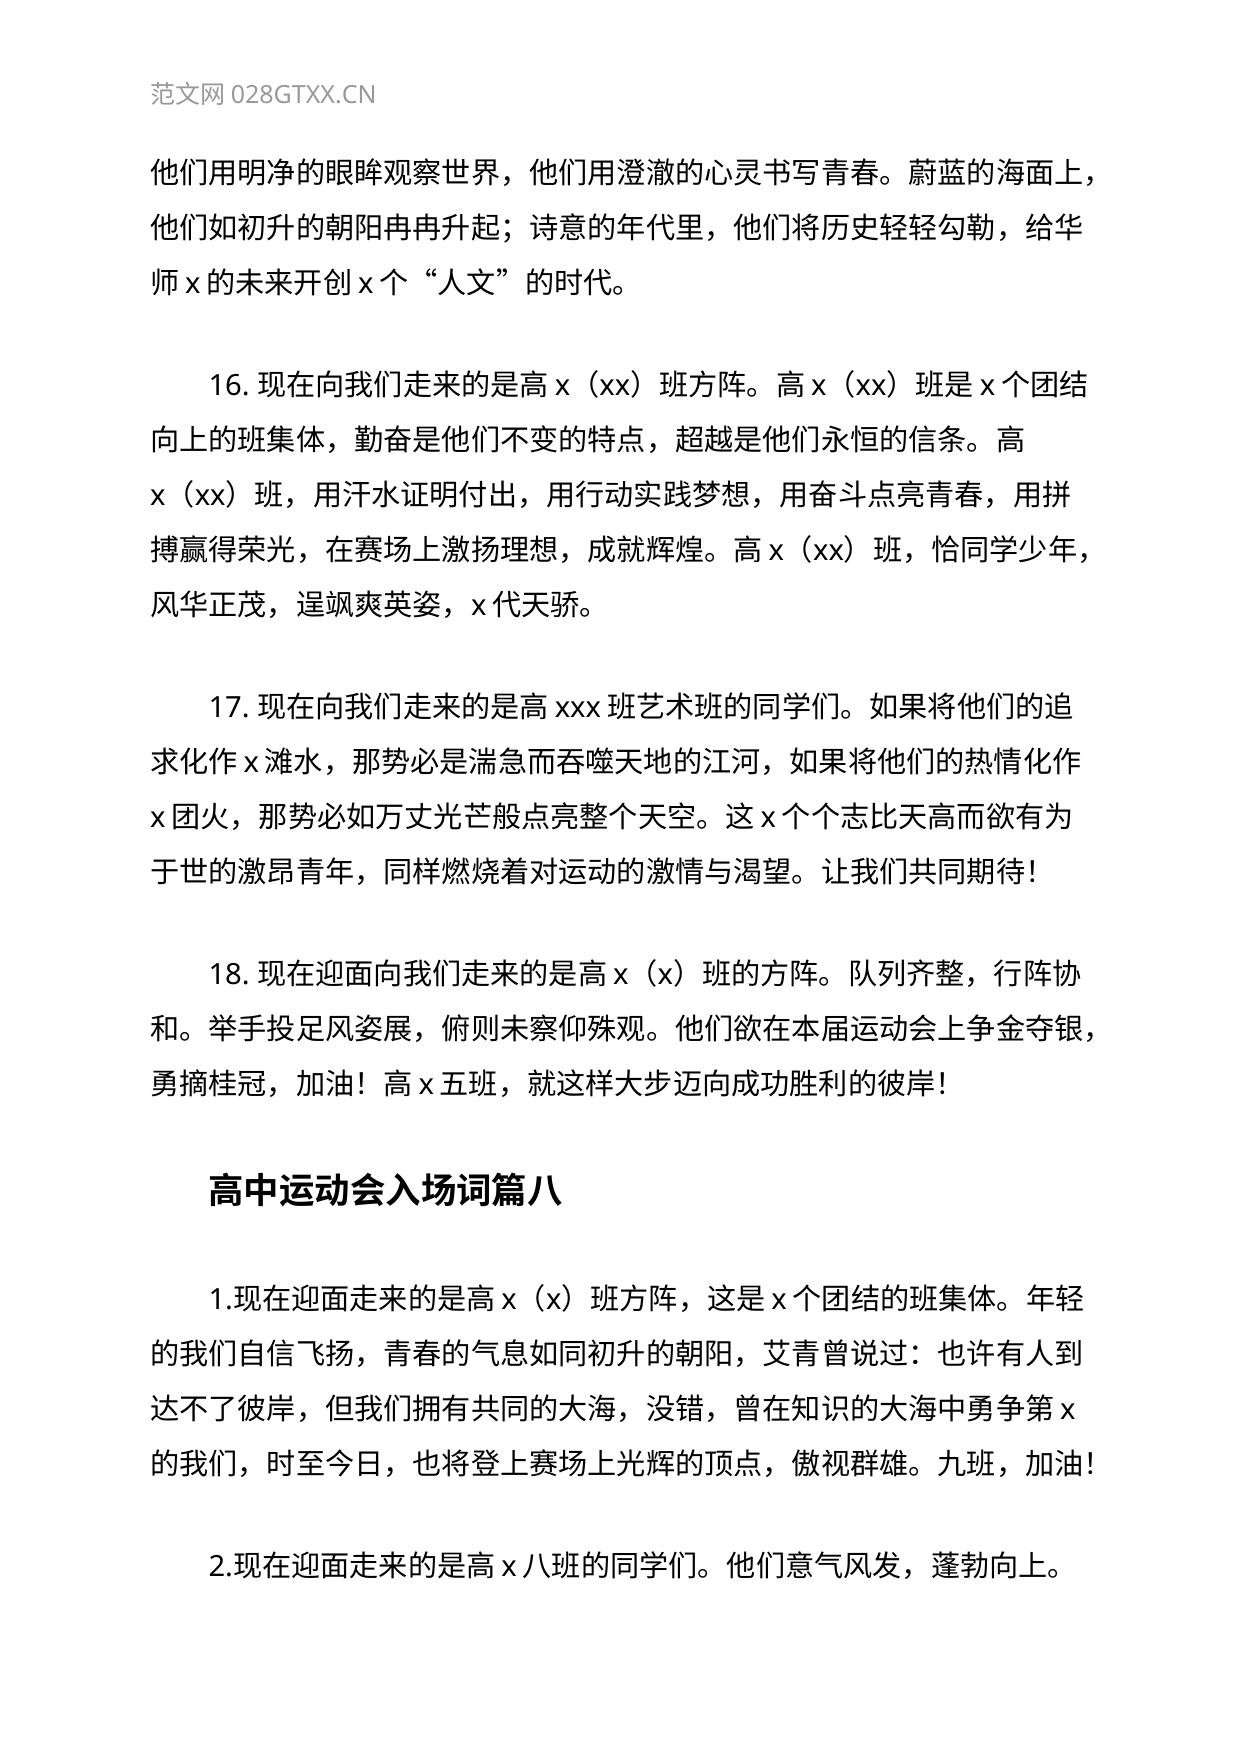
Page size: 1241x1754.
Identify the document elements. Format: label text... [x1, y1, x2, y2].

text 17. 现在向我们走来的是高xxx班艺术班的同学们。如果将他们的追求化作x滩水，那势必是湍急而吞噬天地的江河，如果将他们的热情化作x团火，那势必如万丈光芒般点亮整个天空。这x个个志比天高而欲有为于世的激昂青年，同样燃烧着对运动的激情与渴望。让我们共同期待！ [150, 684, 1090, 891]
text 1.现在迎面走来的是高x（x）班方阵，这是x个团结的班集体。年轻的我们自信飞扬，青春的气息如同初升的朝阳，艾青曾说过：也许有人到达不了彼岸，但我们拥有共同的大海，没错，曾在知识的大海中勇争第x的我们，时至今日，也将登上赛场上光辉的顶点，傲视群雄。九班，加油！ [150, 1276, 1090, 1483]
text 16. 现在向我们走来的是高x（xx）班方阵。高x（xx）班是x个团结向上的班集体，勤奋是他们不变的特点，超越是他们永恒的信条。高x（xx）班，用汗水证明付出，用行动实践梦想，用奋斗点亮青春，用拼搏赢得荣光，在赛场上激扬理想，成就辉煌。高x（xx）班，恰同学少年，风华正茂，逞飒爽英姿，x代天骄。 [150, 362, 1090, 624]
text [150, 150, 1090, 302]
text 18. 现在迎面向我们走来的是高x（x）班的方阵。队列齐整，行阵协和。举手投足风姿展，俯则未察仰殊观。他们欲在本届运动会上争金夺银，勇摘桂冠，加油！高x五班，就这样大步迈向成功胜利的彼岸！ [150, 950, 1090, 1103]
text 高中运动会入场词篇八 [150, 1162, 1090, 1213]
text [150, 1542, 1090, 1585]
